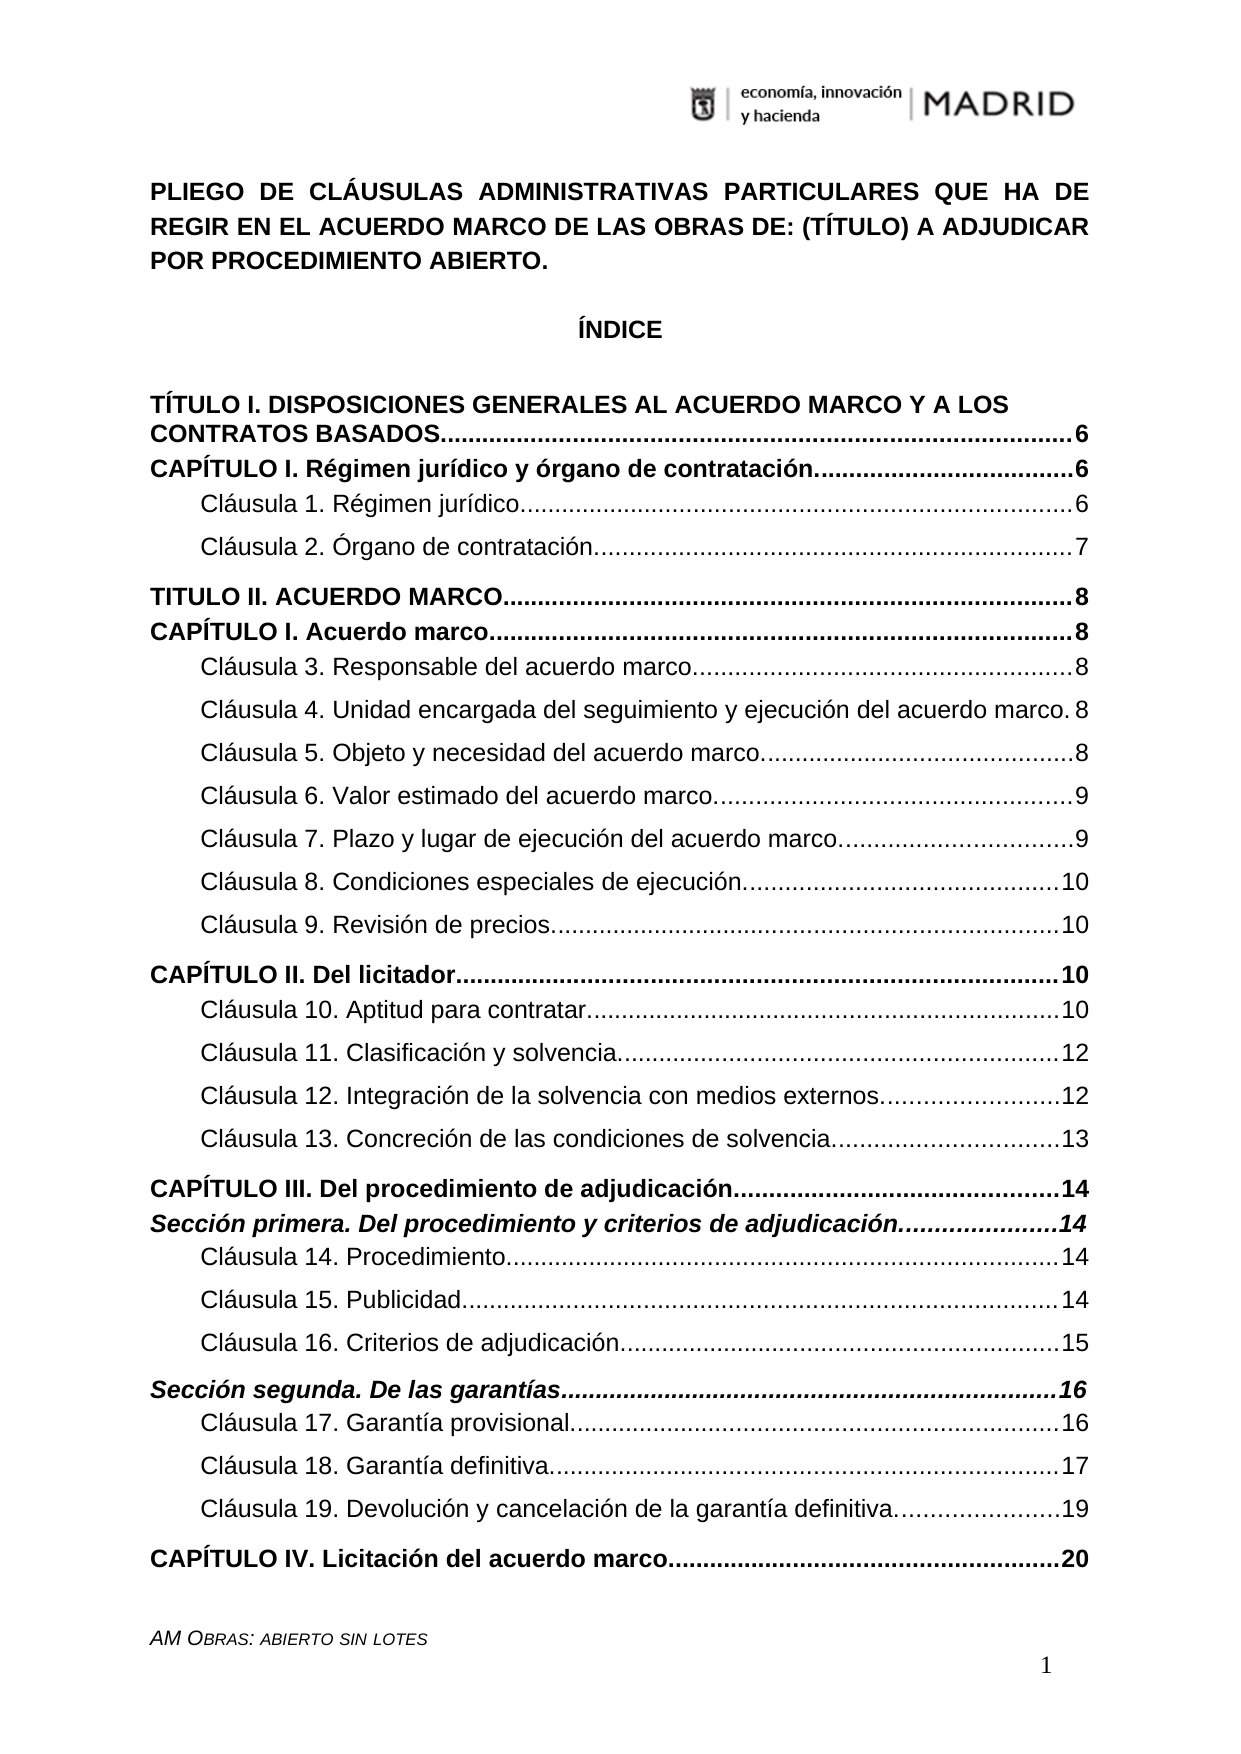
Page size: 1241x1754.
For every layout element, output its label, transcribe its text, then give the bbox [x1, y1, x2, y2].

picture [670, 75, 1091, 142]
text Cláusula 9. Revisión de precios. 10 [200, 910, 1090, 939]
text Cláusula 1. Régimen jurídico. 6 [200, 489, 1090, 518]
text Cláusula 17. Garantía provisional. 16 [200, 1408, 1090, 1437]
text Cláusula 6. Valor estimado del acuerdo marco. 9 [200, 781, 1090, 810]
text Cláusula 2. Órgano de contratación. 7 [200, 532, 1090, 561]
text Sección primera. Del procedimiento y criterios de adjudicación. 14 [150, 1208, 1090, 1237]
text Cláusula 5. Objeto y necesidad del acuerdo marco. 8 [200, 738, 1090, 767]
text PLIEGO DE CLÁUSULAS ADMINISTRATIVAS PARTICULARES QUE HA DE REGIR EN EL ACUERDO MARCO DE LAS OBRAS DE: (TÍTULO) A ADJUDICAR POR PROCEDIMIENTO ABIERTO. [150, 177, 1090, 275]
text Cláusula 16. Criterios de adjudicación. 15 [200, 1328, 1090, 1356]
text Cláusula 4. Unidad encargada del seguimiento y ejecución del acuerdo marco. 8 [200, 695, 1090, 723]
text Cláusula 10. Aptitud para contratar. 10 [200, 995, 1090, 1023]
text Cláusula 8. Condiciones especiales de ejecución. 10 [200, 867, 1090, 896]
text Cláusula 11. Clasificación y solvencia. 12 [200, 1038, 1090, 1067]
text TITULO II. ACUERDO MARCO 8 [150, 582, 1090, 610]
text Cláusula 19. Devolución y cancelación de la garantía definitiva. 19 [200, 1494, 1090, 1523]
text Cláusula 15. Publicidad. 14 [200, 1284, 1090, 1313]
text CAPÍTULO I. Régimen jurídico y órgano de contratación. 6 [150, 454, 1090, 483]
text Cláusula 13. Concreción de las condiciones de solvencia. 13 [200, 1124, 1090, 1153]
subtitle ÍNDICE [150, 315, 1090, 344]
text Cláusula 7. Plazo y lugar de ejecución del acuerdo marco. 9 [200, 824, 1090, 853]
text Cláusula 14. Procedimiento. 14 [200, 1241, 1090, 1270]
text Sección segunda. De las garantías 16 [150, 1375, 1090, 1404]
text Cláusula 18. Garantía definitiva. 17 [200, 1451, 1090, 1480]
text Cláusula 3. Responsable del acuerdo marco. 8 [200, 652, 1090, 680]
text CAPÍTULO II. Del licitador. 10 [150, 960, 1090, 988]
text CAPÍTULO I. Acuerdo marco. 8 [150, 617, 1090, 645]
text TÍTULO I. DISPOSICIONES GENERALES AL ACUERDO MARCO Y A LOS CONTRATOS BASADOS. 6 [150, 390, 1090, 448]
text CAPÍTULO III. Del procedimiento de adjudicación. 14 [150, 1173, 1090, 1202]
text Cláusula 12. Integración de la solvencia con medios externos. 12 [200, 1081, 1090, 1110]
text CAPÍTULO IV. Licitación del acuerdo marco. 20 [150, 1543, 1090, 1572]
